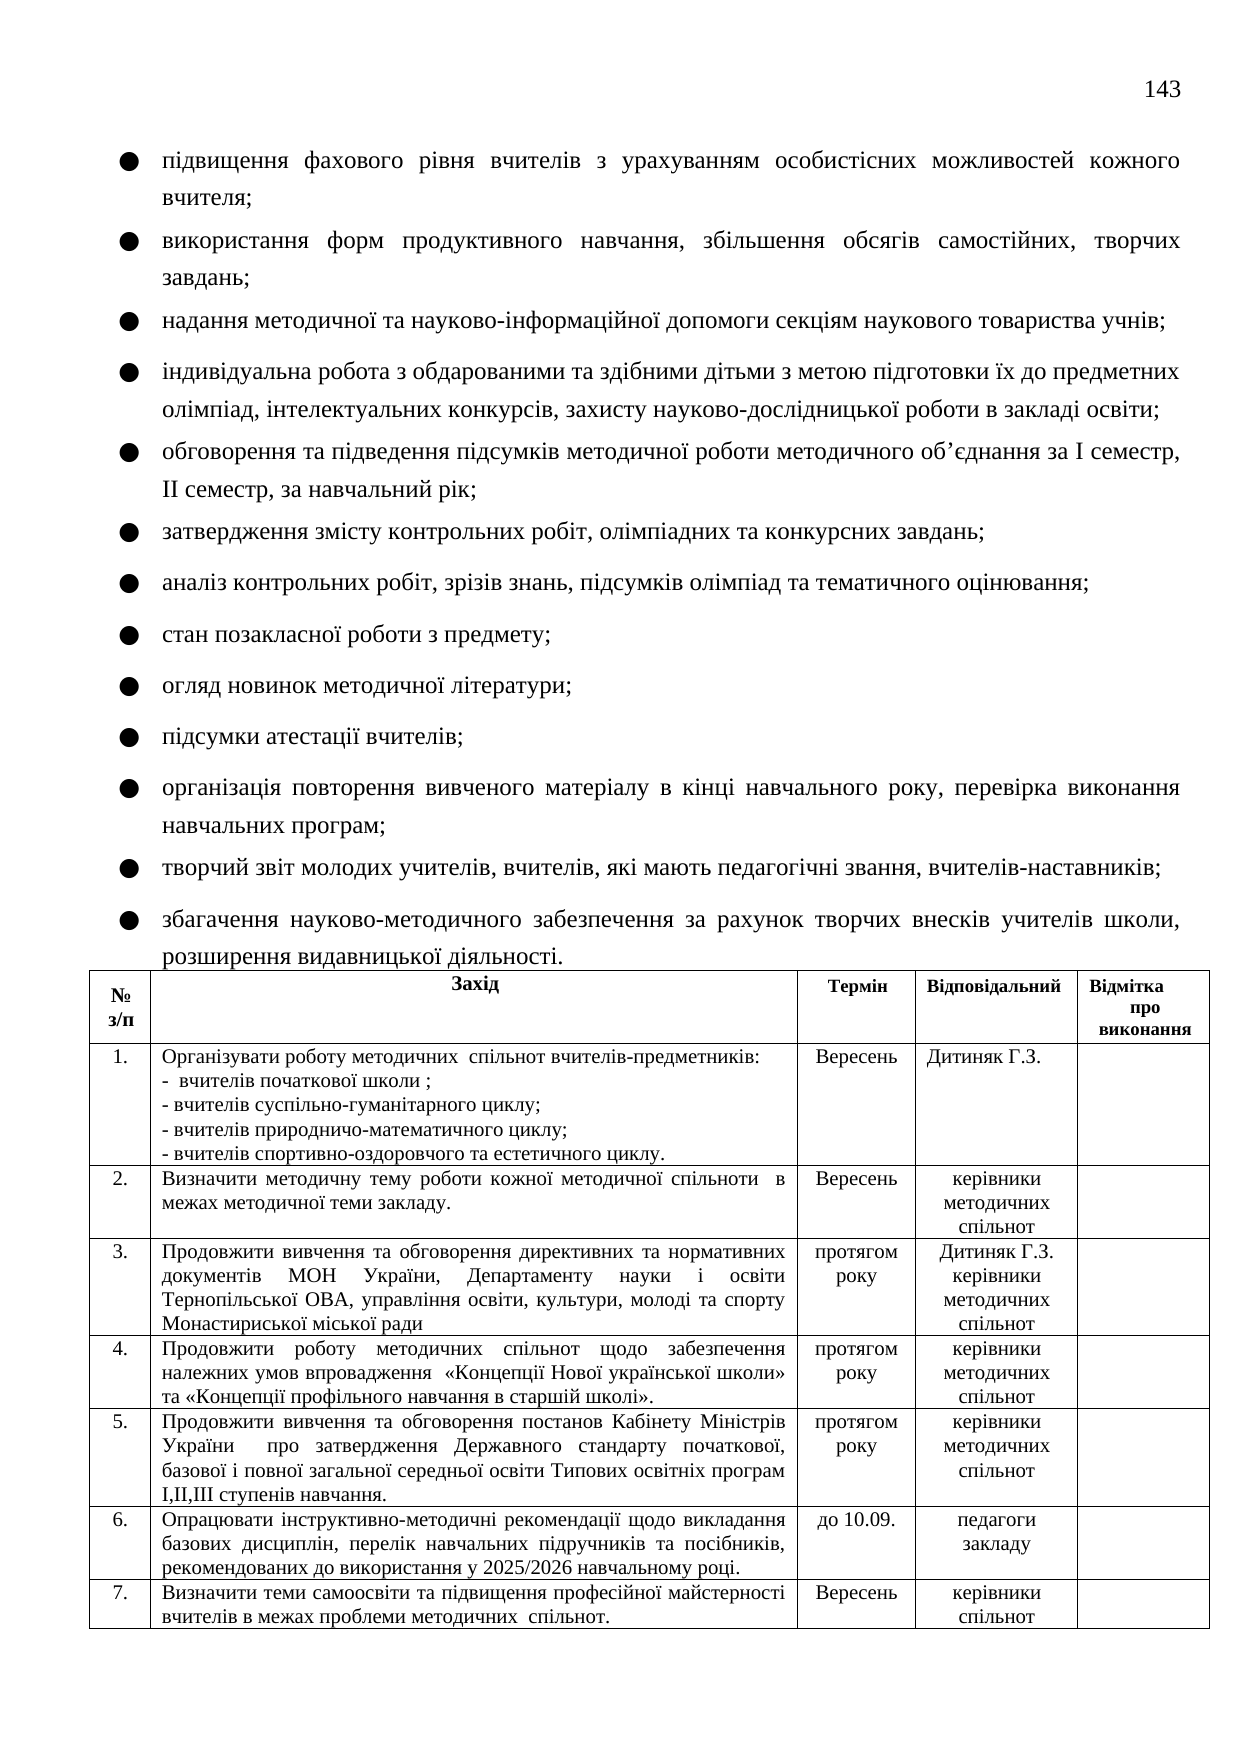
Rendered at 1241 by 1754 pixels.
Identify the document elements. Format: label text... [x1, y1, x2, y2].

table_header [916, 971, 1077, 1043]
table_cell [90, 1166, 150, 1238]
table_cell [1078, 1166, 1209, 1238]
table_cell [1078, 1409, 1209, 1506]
list обговорення та підведення підсумків методичної роботи методичного об’єднання за І семестр, ІІ семестр, за навчальний рік; [118, 422, 1181, 502]
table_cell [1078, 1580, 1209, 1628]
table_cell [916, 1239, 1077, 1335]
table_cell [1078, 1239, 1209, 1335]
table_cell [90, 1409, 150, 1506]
list використання форм продуктивного навчання, збільшення обсягів самостійних, творчих завдань; [118, 211, 1181, 291]
list збагачення науково-методичного забезпечення за рахунок творчих внесків учителів школи, розширення видавницької діяльності. [118, 890, 1181, 970]
list творчий звіт молодих учителів, вчителів, які мають педагогічні звання, вчителів-наставників; [118, 839, 1181, 890]
list організація повторення вивченого матеріалу в кінці навчального року, перевірка виконання навчальних програм; [118, 759, 1181, 839]
list стан позакласної роботи з предмету; [118, 605, 1181, 656]
list підсумки атестації вчителів; [118, 707, 1181, 759]
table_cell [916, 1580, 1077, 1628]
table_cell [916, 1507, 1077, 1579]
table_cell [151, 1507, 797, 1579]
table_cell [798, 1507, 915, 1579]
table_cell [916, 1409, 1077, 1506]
list затвердження змісту контрольних робіт, олімпіадних та конкурсних завдань; [118, 502, 1181, 554]
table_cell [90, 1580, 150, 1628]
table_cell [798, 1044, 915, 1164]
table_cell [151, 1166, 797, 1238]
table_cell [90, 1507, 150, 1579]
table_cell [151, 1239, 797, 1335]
list підвищення фахового рівня вчителів з урахуванням особистісних можливостей кожного вчителя; [118, 131, 1181, 211]
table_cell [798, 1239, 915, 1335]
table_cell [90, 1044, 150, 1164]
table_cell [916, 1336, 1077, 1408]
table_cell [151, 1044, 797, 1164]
list аналіз контрольних робіт, зрізів знань, підсумків олімпіад та тематичного оцінювання; [118, 554, 1181, 605]
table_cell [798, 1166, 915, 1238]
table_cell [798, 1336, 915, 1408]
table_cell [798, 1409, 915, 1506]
list індивідуальна робота з обдарованими та здібними дітьми з метою підготовки їх до предметних олімпіад, інтелектуальних конкурсів, захисту науково-дослідницької роботи в закладі освіти; [118, 342, 1181, 422]
list огляд новинок методичної літератури; [118, 656, 1181, 707]
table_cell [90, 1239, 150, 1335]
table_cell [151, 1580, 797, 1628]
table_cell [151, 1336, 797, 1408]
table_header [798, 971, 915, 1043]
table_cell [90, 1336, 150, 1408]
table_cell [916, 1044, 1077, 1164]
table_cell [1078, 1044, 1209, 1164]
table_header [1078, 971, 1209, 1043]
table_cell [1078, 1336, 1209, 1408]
list надання методичної та науково-інформаційної допомоги секціям наукового товариства учнів; [118, 291, 1181, 342]
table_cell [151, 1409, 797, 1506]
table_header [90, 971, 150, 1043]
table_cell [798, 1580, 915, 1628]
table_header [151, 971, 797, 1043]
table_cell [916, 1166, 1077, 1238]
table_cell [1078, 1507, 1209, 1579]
